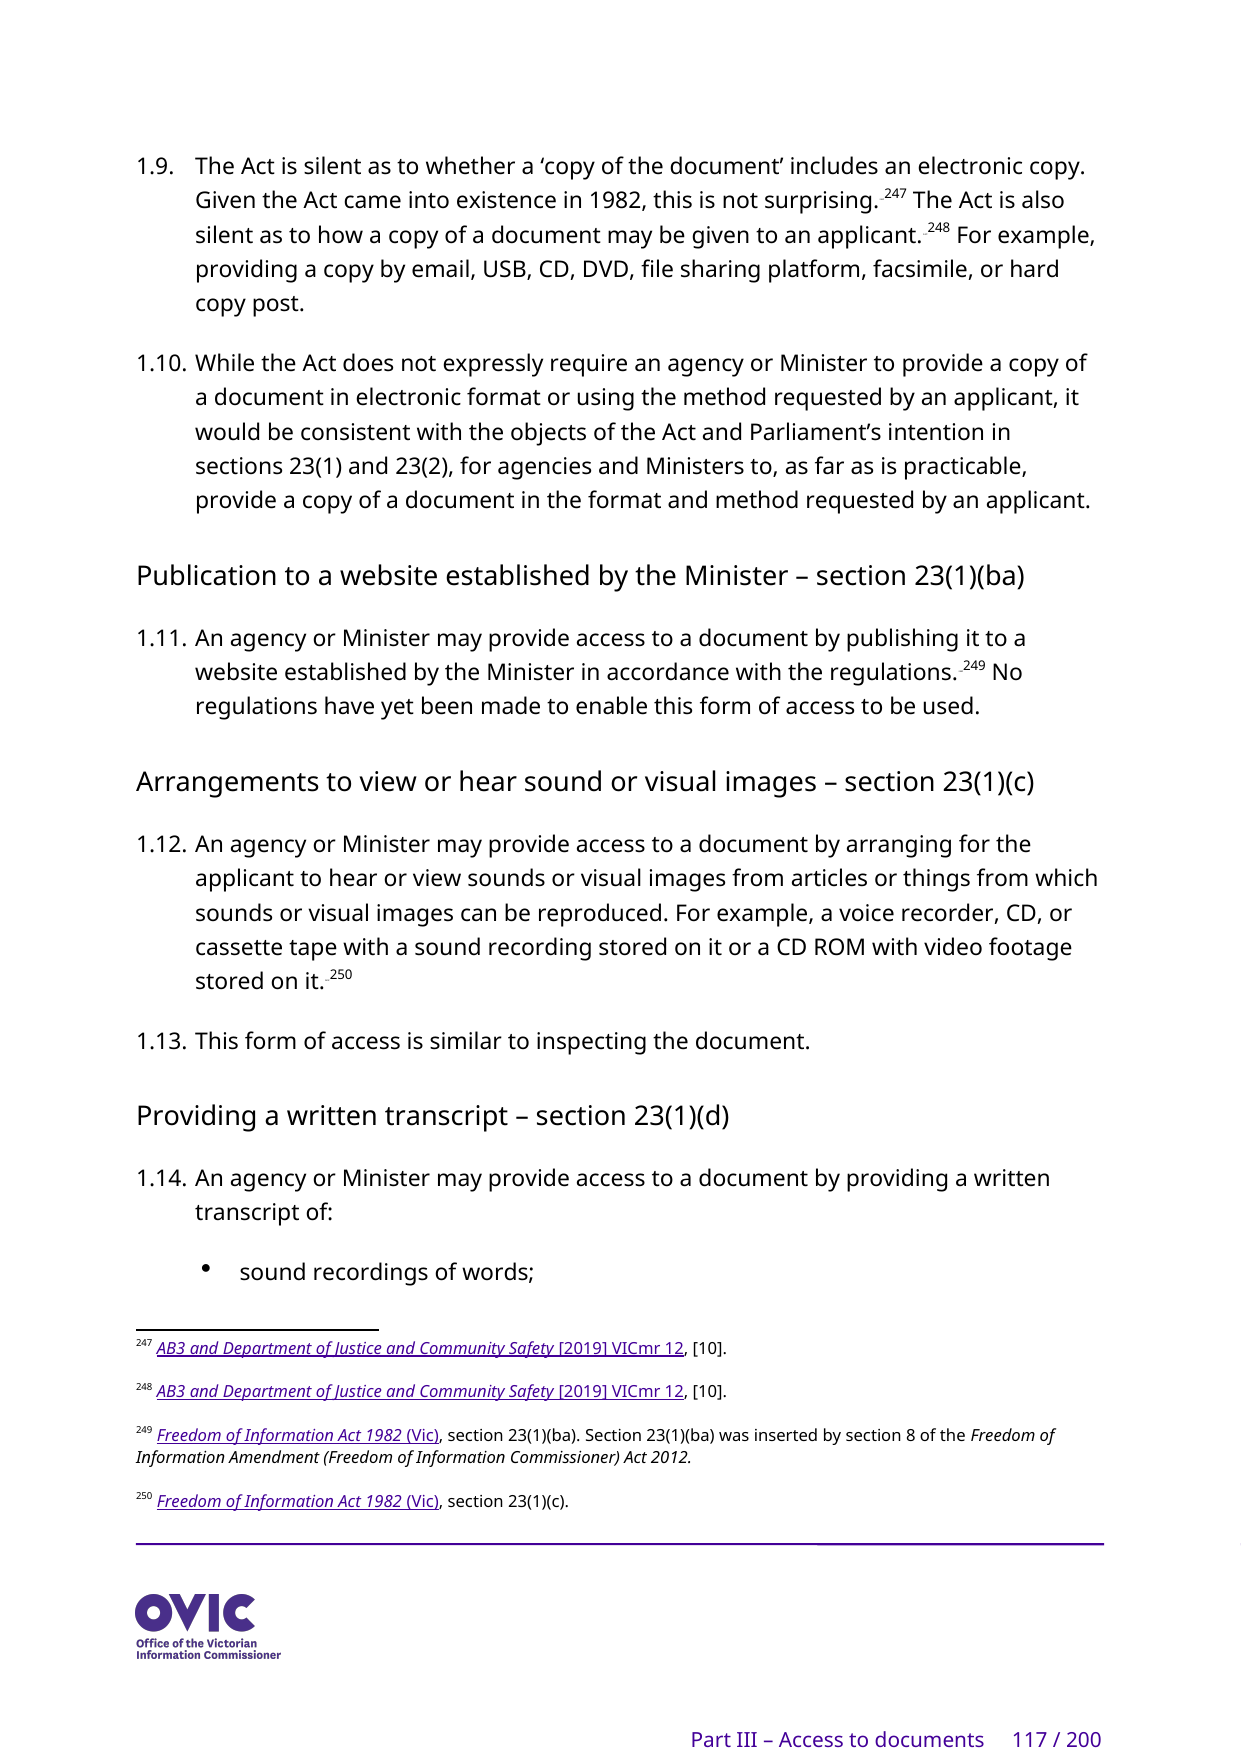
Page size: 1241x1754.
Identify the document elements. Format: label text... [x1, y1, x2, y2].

list sound recordings of words; [202, 1256, 1104, 1287]
list An agency or Minister may provide access to a document by arranging for the applicant to hear or view sounds or visual images from articles or things from which sounds or visual images can be reproduced. For example, a voice recorder, CD, or cassette tape with a sound recording stored on it or a CD ROM with video footage stored on it.249F [136, 828, 1104, 996]
picture [135, 1594, 281, 1659]
list An agency or Minister may provide access to a document by providing a written transcript of: [136, 1162, 1104, 1228]
list This form of access is similar to inspecting the document. [136, 1024, 1104, 1056]
list While the Act does not expressly require an agency or Minister to provide a copy of a document in electronic format or using the method requested by an applicant, it would be consistent with the objects of the Act and Parliament’s intention in sections 23(1) and 23(2), for agencies and Ministers to, as far as is practicable, provide a copy of a document in the format and method requested by an applicant. [136, 347, 1104, 515]
list The Act is silent as to whether a ‘copy of the document’ includes an electronic copy. Given the Act came into existence in 1982, this is not surprising.246F The Act is also silent as to how a copy of a document may be given to an applicant.247F For example, providing a copy by email, USB, CD, DVD, file sharing platform, facsimile, or hard copy post. [136, 150, 1104, 318]
subtitle Providing a written transcript – section 23(1)(d) [136, 1096, 1104, 1133]
list An agency or Minister may provide access to a document by publishing it to a website established by the Minister in accordance with the regulations.248F No regulations have yet been made to enable this form of access to be used. [136, 622, 1104, 722]
subtitle Publication to a website established by the Minister – section 23(1)(ba) [136, 556, 1104, 593]
subtitle Arrangements to view or hear sound or visual images – section 23(1)(c) [136, 762, 1104, 799]
